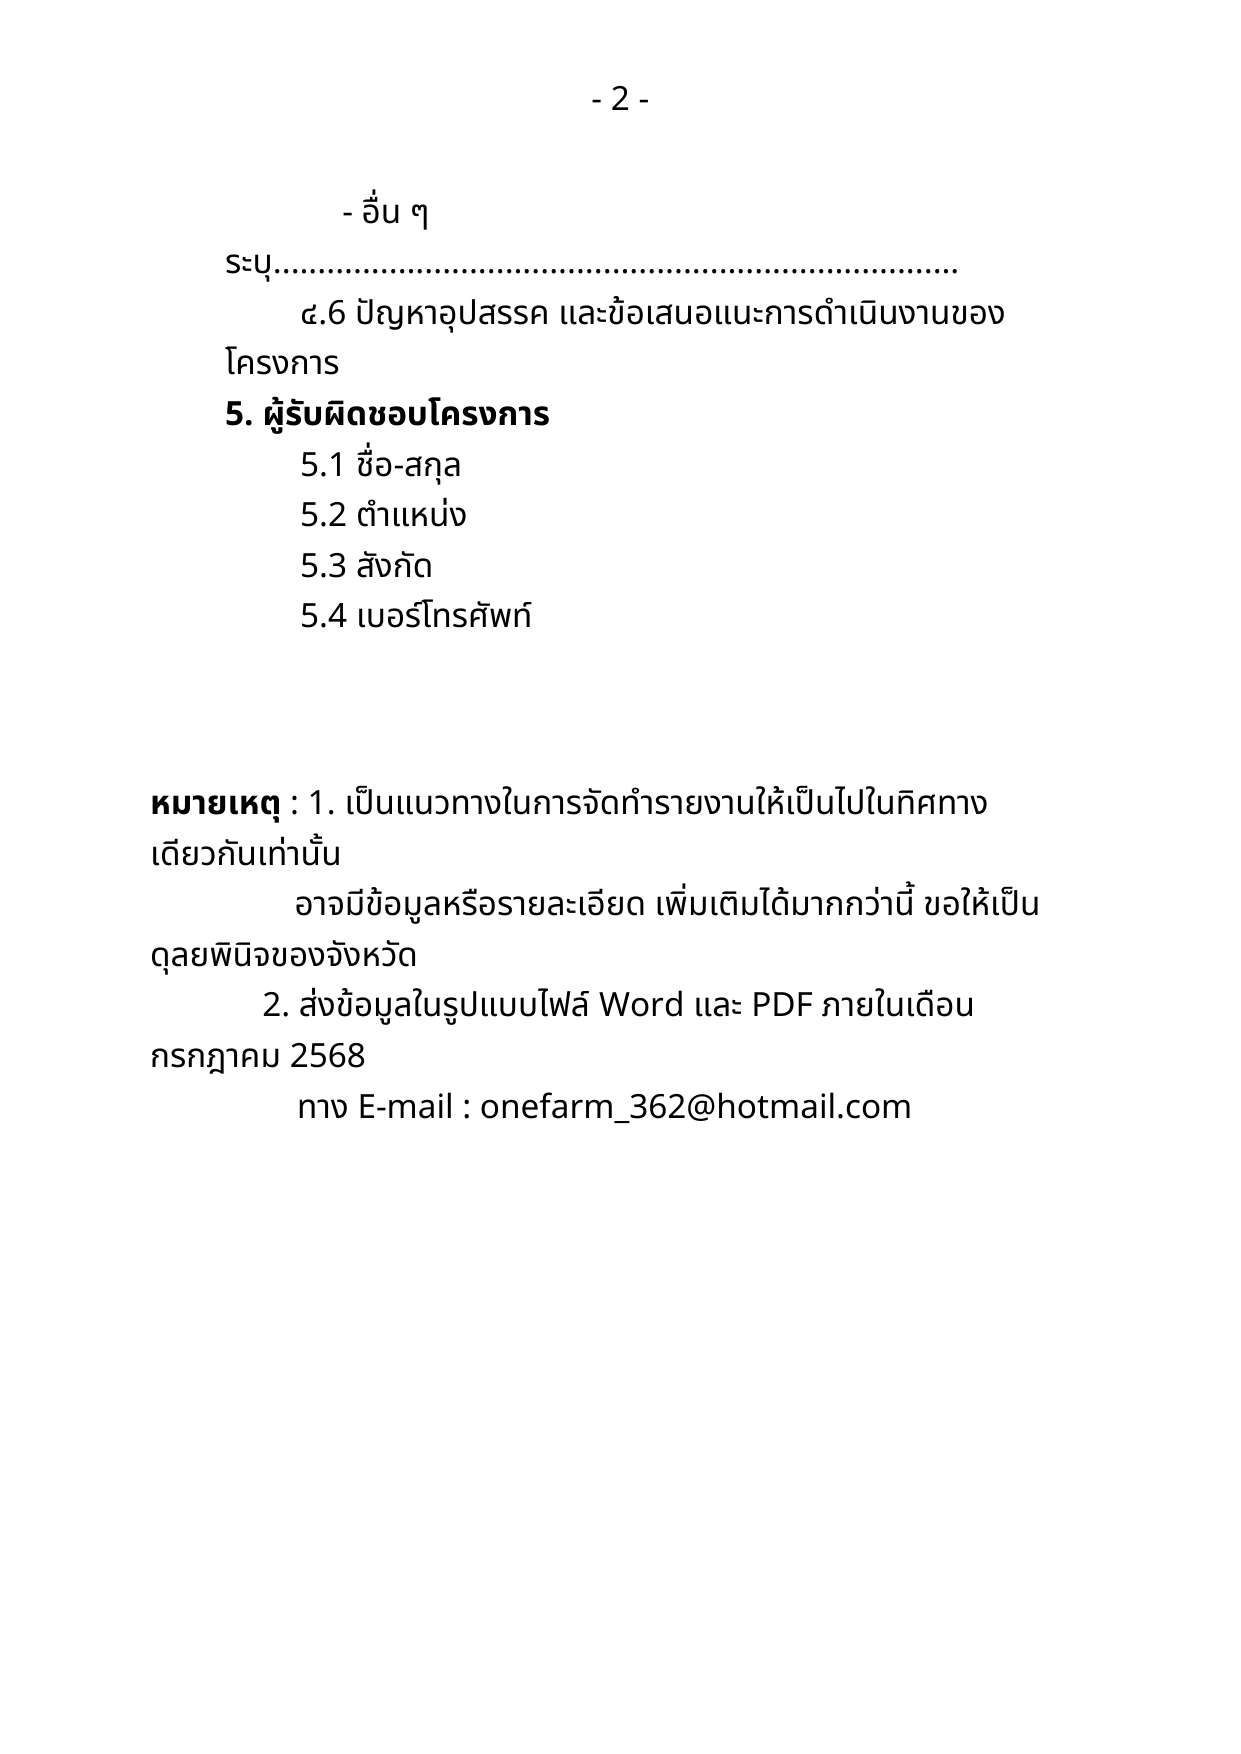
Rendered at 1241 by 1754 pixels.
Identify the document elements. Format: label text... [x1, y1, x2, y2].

text หมายเหตุ : 1. เป็นแนวทางในการจัดทำรายงานให้เป็นไปในทิศทางเดียวกันเท่านั้น อาจมีข้อมูลหรือรายละเอียด เพิ่มเติมได้มากกว่านี้ ขอให้เป็นดุลยพินิจของจังหวัด [150, 779, 1090, 981]
text 5.4 เบอร์โทรศัพท์ [150, 592, 1090, 643]
text 5.1 ชื่อ-สกุล [150, 440, 1090, 491]
text 5.3 สังกัด [150, 542, 1090, 592]
text 2. ส่งข้อมูลในรูปแบบไฟล์ Word และ PDF ภายในเดือน กรกฎาคม 2568 ทาง E-mail : onefarm_362@hotmail.com [150, 981, 1090, 1133]
text 5. ผู้รับผิดชอบโครงการ [150, 390, 1090, 440]
text ๔.6 ปัญหาอุปสรรค และข้อเสนอแนะการดำเนินงานของโครงการ [225, 289, 1090, 390]
text 5.2 ตำแหน่ง [150, 491, 1090, 542]
text - อื่น ๆ ระบุ............................................................................. [225, 187, 1090, 289]
